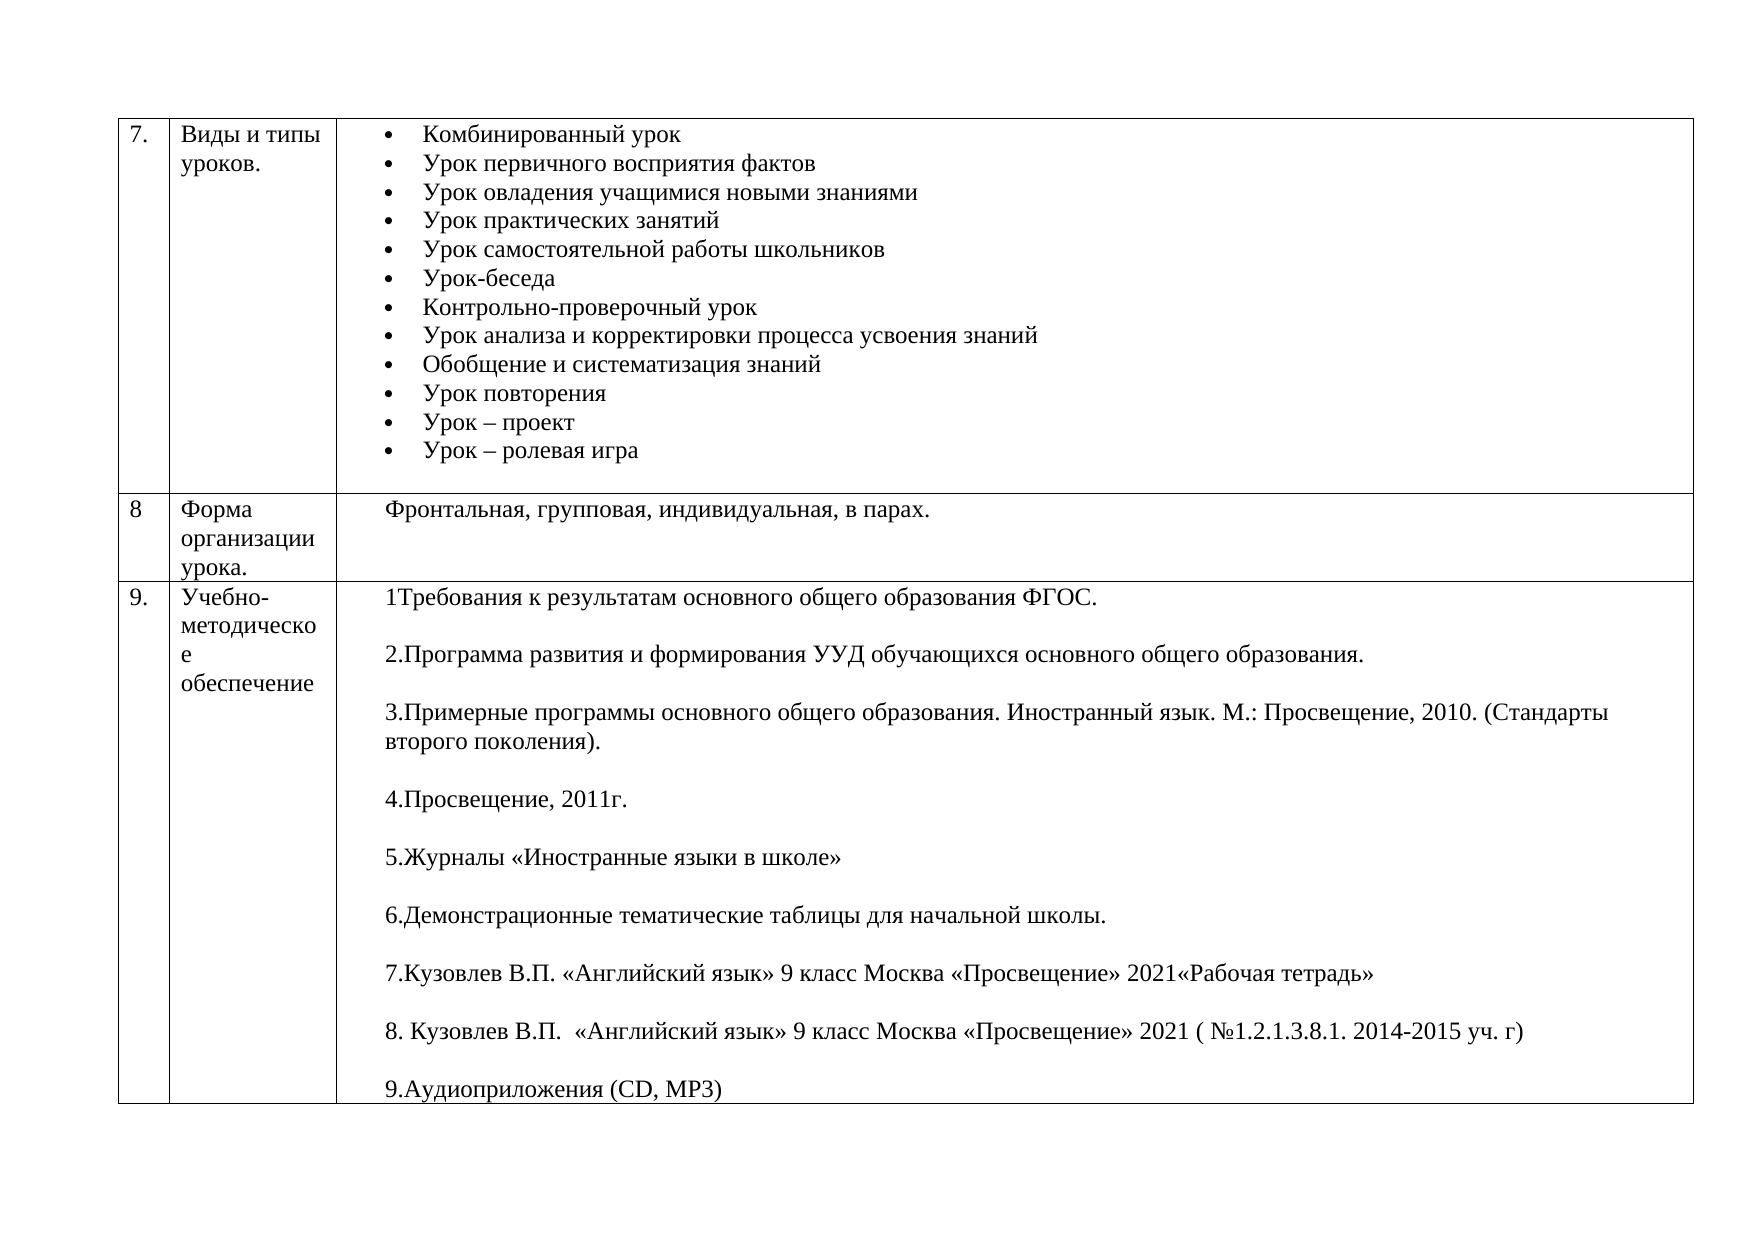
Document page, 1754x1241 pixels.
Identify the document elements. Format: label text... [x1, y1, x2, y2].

table_cell Комбинированный урок Урок первичного восприятия фактов Урок овладения учащимися новыми знаниями Урок практических занятий Урок самостоятельной работы школьников Урок-беседа Контрольно-проверочный урок Урок анализа и корректировки процесса усвоения знаний Обобщение и систематизация знаний Урок повторения Урок – проект Урок – ролевая игра [337, 119, 1693, 493]
table_cell Учебно-методическое обеспечение [170, 582, 336, 1102]
table_cell 1Требования к результатам основного общего образования ФГОС. 2.Программа развития и формирования УУД обучающихся основного общего образования. 3.Примерные программы основного общего образования. Иностранный язык. М.: Просвещение, 2010. (Стандарты второго поколения). 4.Просвещение, 2011г. 5.Журналы «Иностранные языки в школе» 6.Демонстрационные тематические таблицы для начальной школы. 7.Кузовлев В.П. «Английский язык» 9 класс Москва «Просвещение» 2021«Рабочая тетрадь» 8. Кузовлев В.П. «Английский язык» 9 класс Москва «Просвещение» 2021 ( №1.2.1.3.8.1. 2014-2015 уч. г) 9.Аудиоприложения (CD, MP3) [337, 582, 1693, 1102]
table_cell 9. [119, 582, 169, 1102]
table_cell Форма организации урока. [170, 494, 336, 581]
table_cell Фронтальная, групповая, индивидуальная, в парах. [337, 494, 1693, 581]
table_cell 8 [119, 494, 169, 581]
table_cell Виды и типы уроков. [170, 119, 336, 493]
table_cell 7. [119, 119, 169, 493]
